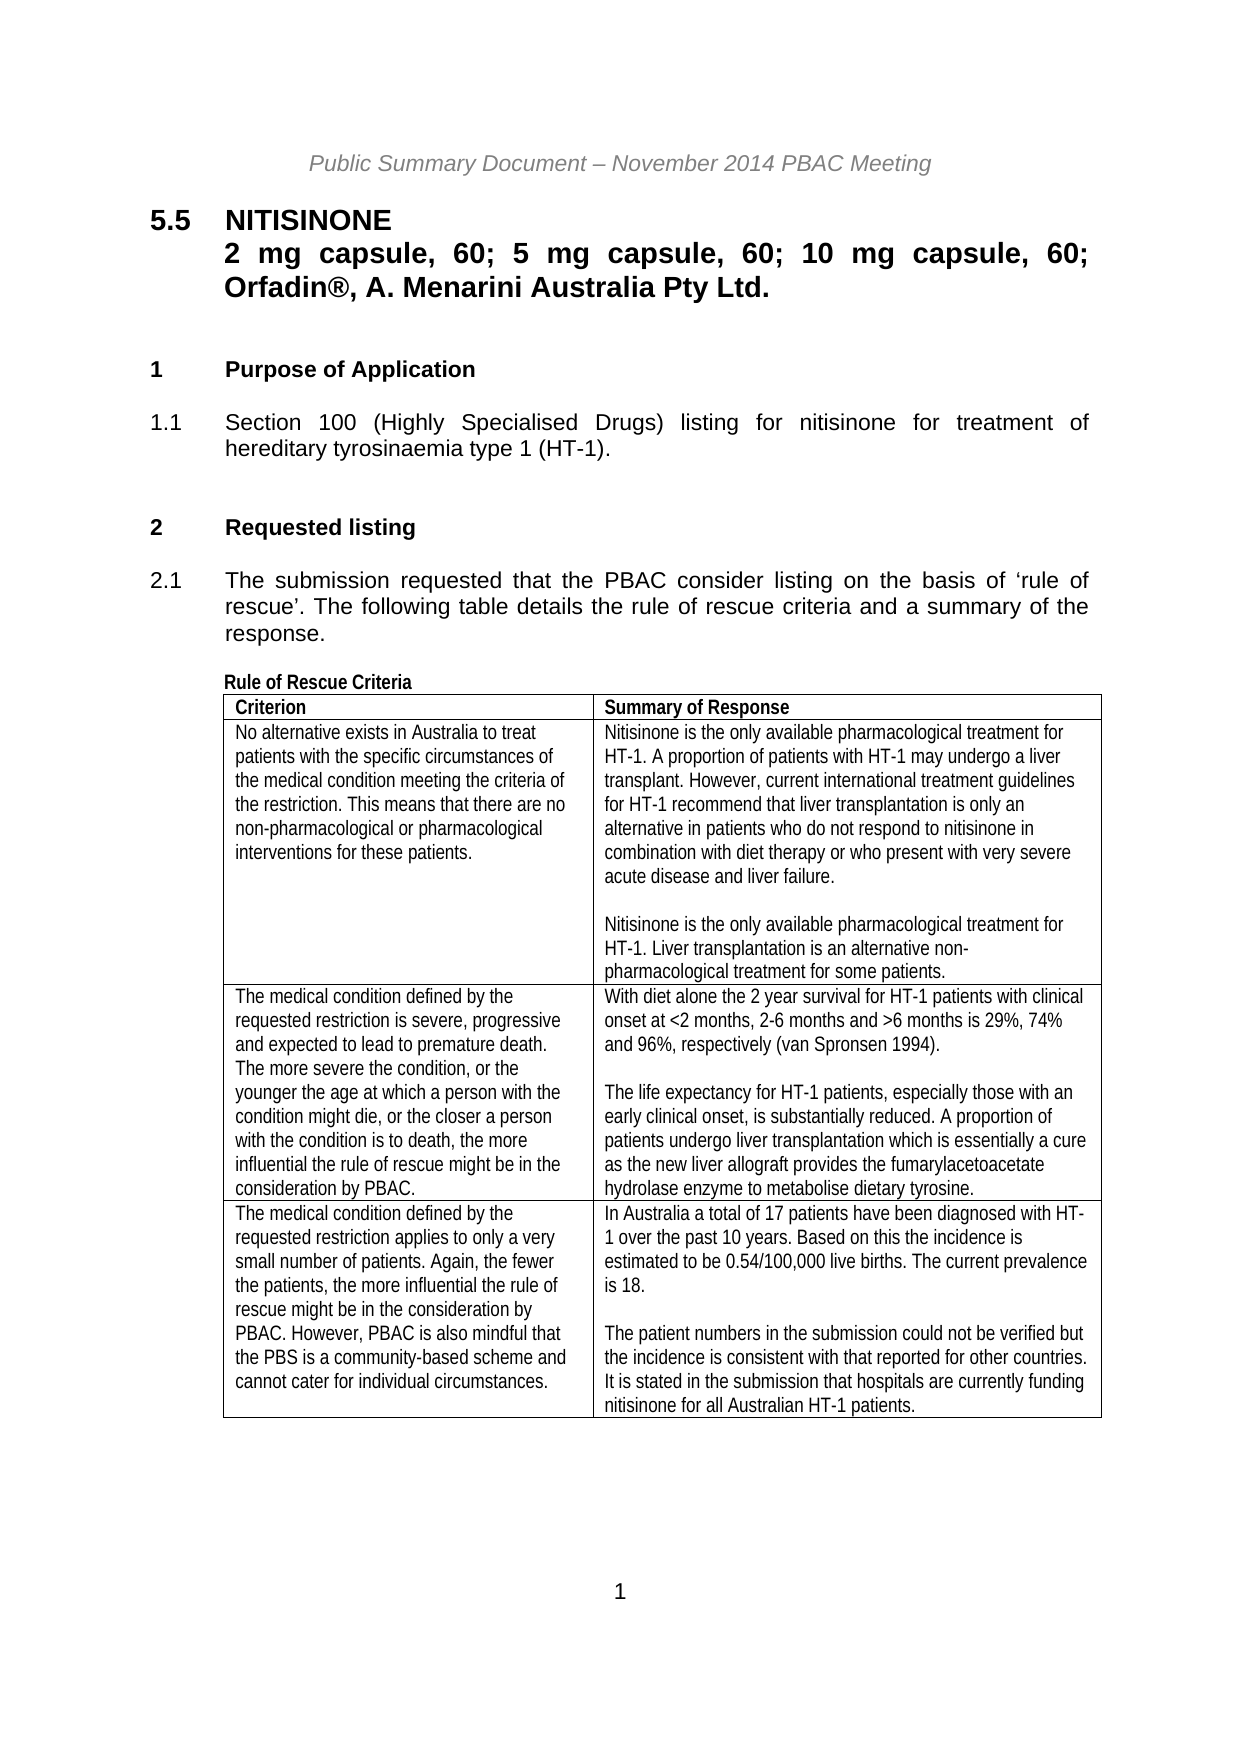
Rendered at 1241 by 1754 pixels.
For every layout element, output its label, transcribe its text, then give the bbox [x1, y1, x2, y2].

table_header Summary of Response [594, 695, 1101, 719]
subtitle Requested listing [150, 514, 1090, 541]
subtitle Purpose of Application [150, 356, 1090, 382]
text Rule of Rescue Criteria [150, 670, 1090, 694]
table_header Criterion [224, 695, 593, 719]
table_cell No alternative exists in Australia to treat patients with the specific circumstances of the medical condition meeting the criteria of the restriction. This means that there are no non-pharmacological or pharmacological interventions for these patients. [224, 720, 593, 983]
list The submission requested that the PBAC consider listing on the basis of ‘rule of rescue’. The following table details the rule of rescue criteria and a summary of the response. [150, 567, 1090, 646]
text 5.5 NITISINONE [150, 203, 1090, 236]
table_cell In Australia a total of 17 patients have been diagnosed with HT-1 over the past 10 years. Based on this the incidence is estimated to be 0.54/100,000 live births. The current prevalence is 18. The patient numbers in the submission could not be verified but the incidence is consistent with that reported for other countries. It is stated in the submission that hospitals are currently funding nitisinone for all Australian HT-1 patients. [594, 1201, 1101, 1417]
list Section 100 (Highly Specialised Drugs) listing for nitisinone for treatment of hereditary tyrosinaemia type 1 (HT-1). [150, 409, 1090, 461]
table_cell With diet alone the 2 year survival for HT-1 patients with clinical onset at <2 months, 2-6 months and >6 months is 29%, 74% and 96%, respectively (van Spronsen 1994). The life expectancy for HT-1 patients, especially those with an early clinical onset, is substantially reduced. A proportion of patients undergo liver transplantation which is essentially a cure as the new liver allograft provides the fumarylacetoacetate hydrolase enzyme to metabolise dietary tyrosine. [594, 985, 1101, 1200]
table_cell The medical condition defined by the requested restriction applies to only a very small number of patients. Again, the fewer the patients, the more influential the rule of rescue might be in the consideration by PBAC. However, PBAC is also mindful that the PBS is a community-based scheme and cannot cater for individual circumstances. [224, 1201, 593, 1417]
table_cell Nitisinone is the only available pharmacological treatment for HT-1. A proportion of patients with HT-1 may undergo a liver transplant. However, current international treatment guidelines for HT-1 recommend that liver transplantation is only an alternative in patients who do not respond to nitisinone in combination with diet therapy or who present with very severe acute disease and liver failure. Nitisinone is the only available pharmacological treatment for HT-1. Liver transplantation is an alternative non-pharmacological treatment for some patients. [594, 720, 1101, 983]
table_cell The medical condition defined by the requested restriction is severe, progressive and expected to lead to premature death. The more severe the condition, or the younger the age at which a person with the condition might die, or the closer a person with the condition is to death, the more influential the rule of rescue might be in the consideration by PBAC. [224, 985, 593, 1200]
text 2 mg capsule, 60; 5 mg capsule, 60; 10 mg capsule, 60; Orfadin®, A. Menarini Australia Pty Ltd. [224, 236, 1090, 303]
